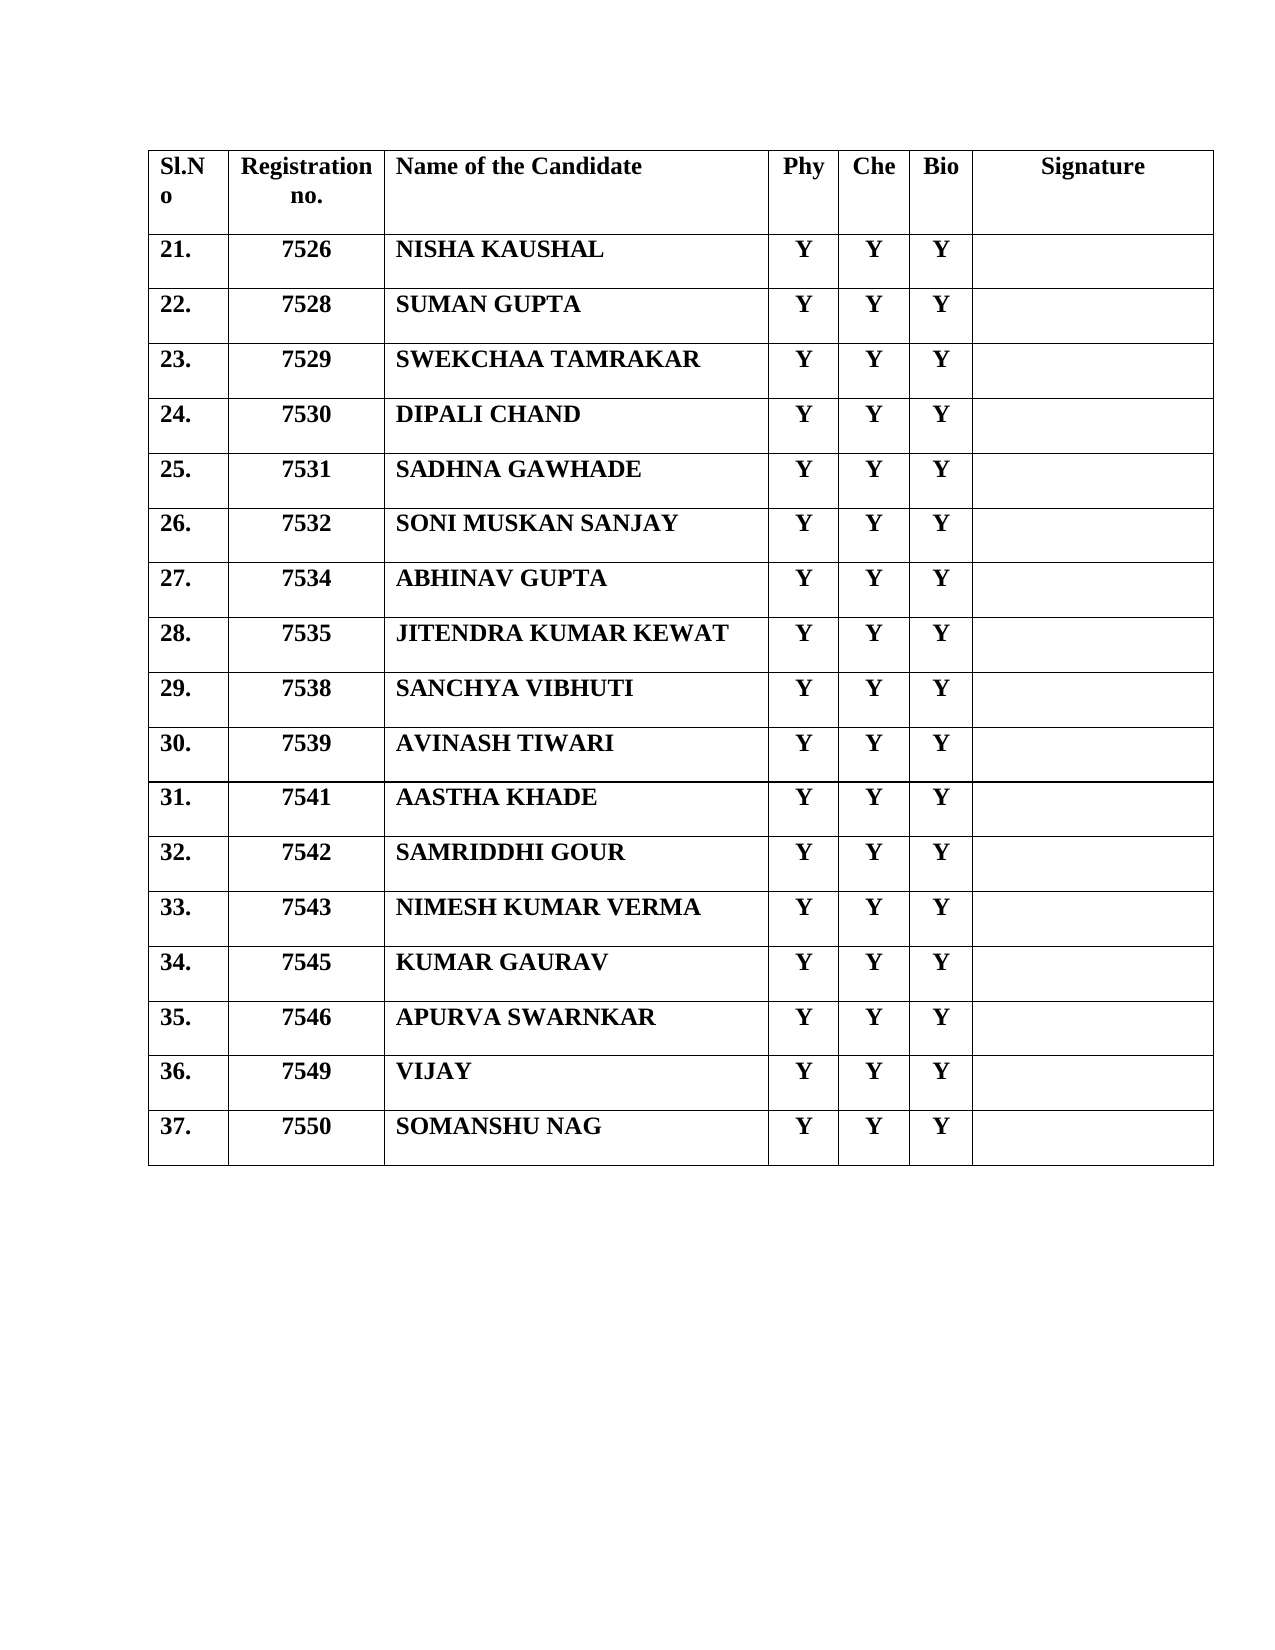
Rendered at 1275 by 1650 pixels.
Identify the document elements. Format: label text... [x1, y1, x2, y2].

table_cell Y [839, 1056, 909, 1110]
table_cell Y [769, 837, 838, 891]
table_cell 7526 [229, 235, 384, 288]
table_cell [973, 509, 1213, 562]
table_cell Y [769, 563, 838, 617]
table_cell NIMESH KUMAR VERMA [385, 892, 768, 946]
table_cell [973, 892, 1213, 946]
table_cell Y [839, 673, 909, 727]
table_cell Y [839, 235, 909, 288]
table_cell 7532 [229, 509, 384, 562]
table_cell JITENDRA KUMAR KEWAT [385, 618, 768, 672]
table_cell Y [769, 399, 838, 453]
table_cell Y [910, 947, 972, 1001]
table_cell Y [769, 289, 838, 343]
table_cell 7538 [229, 673, 384, 727]
table_cell [149, 618, 228, 672]
table_cell Y [769, 1002, 838, 1055]
table_cell [973, 289, 1213, 343]
table_cell [149, 235, 228, 288]
table_cell [149, 837, 228, 891]
table_cell Y [769, 728, 838, 781]
table_header Che [839, 151, 909, 233]
table_cell 7531 [229, 454, 384, 507]
table_cell Y [769, 783, 838, 836]
table_cell [973, 235, 1213, 288]
table_cell [149, 728, 228, 781]
table_cell Y [769, 947, 838, 1001]
table_cell [973, 1002, 1213, 1055]
table_cell [973, 673, 1213, 727]
table_cell Y [839, 399, 909, 453]
table_cell 7529 [229, 344, 384, 398]
table_cell [973, 783, 1213, 836]
table_cell SOMANSHU NAG [385, 1111, 768, 1165]
table_cell [149, 563, 228, 617]
table_cell [973, 947, 1213, 1001]
table_header Signature [973, 151, 1213, 233]
table_cell 7535 [229, 618, 384, 672]
table_cell SWEKCHAA TAMRAKAR [385, 344, 768, 398]
table_cell [149, 673, 228, 727]
table_cell 7534 [229, 563, 384, 617]
table_header Phy [769, 151, 838, 233]
table_cell [973, 837, 1213, 891]
table_cell 7542 [229, 837, 384, 891]
table_cell SANCHYA VIBHUTI [385, 673, 768, 727]
table_cell Y [769, 344, 838, 398]
table_cell SONI MUSKAN SANJAY [385, 509, 768, 562]
table_cell Y [839, 1111, 909, 1165]
table_cell [973, 1056, 1213, 1110]
table_cell Y [839, 289, 909, 343]
table_cell Y [769, 1111, 838, 1165]
table_cell ABHINAV GUPTA [385, 563, 768, 617]
table_cell [149, 1056, 228, 1110]
table_cell Y [769, 892, 838, 946]
table_cell Y [769, 509, 838, 562]
table_cell [973, 618, 1213, 672]
table_cell Y [839, 1002, 909, 1055]
table_cell Y [910, 344, 972, 398]
table_cell KUMAR GAURAV [385, 947, 768, 1001]
table_header Sl.No [149, 151, 228, 233]
table_cell [149, 344, 228, 398]
table_cell 7528 [229, 289, 384, 343]
table_cell 7530 [229, 399, 384, 453]
table_cell Y [839, 563, 909, 617]
table_cell [149, 783, 228, 836]
table_cell 7549 [229, 1056, 384, 1110]
table_cell Y [769, 1056, 838, 1110]
table_cell Y [839, 344, 909, 398]
table_cell 7543 [229, 892, 384, 946]
table_header Registration no. [229, 151, 384, 233]
table_cell [149, 509, 228, 562]
table_cell 7541 [229, 783, 384, 836]
table_cell Y [910, 728, 972, 781]
table_cell Y [839, 783, 909, 836]
table_cell [149, 1002, 228, 1055]
table_cell Y [769, 673, 838, 727]
table_cell Y [839, 454, 909, 507]
table_cell Y [910, 1002, 972, 1055]
table_cell Y [910, 509, 972, 562]
table_cell [149, 454, 228, 507]
table_cell Y [910, 454, 972, 507]
table_cell [149, 1111, 228, 1165]
table_cell SADHNA GAWHADE [385, 454, 768, 507]
table_cell APURVA SWARNKAR [385, 1002, 768, 1055]
table_cell Y [839, 618, 909, 672]
table_header Bio [910, 151, 972, 233]
table_cell Y [839, 947, 909, 1001]
table_cell SUMAN GUPTA [385, 289, 768, 343]
table_cell VIJAY [385, 1056, 768, 1110]
table_cell Y [910, 618, 972, 672]
table_cell Y [910, 399, 972, 453]
table_cell Y [769, 235, 838, 288]
table_cell [973, 1111, 1213, 1165]
table_cell [973, 399, 1213, 453]
table_cell Y [839, 728, 909, 781]
table_cell [149, 399, 228, 453]
table_cell Y [910, 1056, 972, 1110]
table_cell 7539 [229, 728, 384, 781]
table_cell Y [769, 454, 838, 507]
table_cell 7545 [229, 947, 384, 1001]
table_cell SAMRIDDHI GOUR [385, 837, 768, 891]
table_cell AVINASH TIWARI [385, 728, 768, 781]
table_cell Y [839, 892, 909, 946]
table_cell Y [839, 509, 909, 562]
table_cell [973, 454, 1213, 507]
table_cell Y [910, 289, 972, 343]
table_cell [149, 947, 228, 1001]
table_cell Y [910, 235, 972, 288]
table_cell Y [910, 783, 972, 836]
table_cell [149, 289, 228, 343]
table_cell 7550 [229, 1111, 384, 1165]
table_cell Y [769, 618, 838, 672]
table_cell Y [910, 1111, 972, 1165]
table_cell Y [910, 837, 972, 891]
table_header Name of the Candidate [385, 151, 768, 233]
table_cell Y [910, 673, 972, 727]
table_cell [973, 563, 1213, 617]
table_cell Y [910, 892, 972, 946]
table_cell [973, 728, 1213, 781]
table_cell Y [910, 563, 972, 617]
table_cell AASTHA KHADE [385, 783, 768, 836]
table_cell [149, 892, 228, 946]
table_cell NISHA KAUSHAL [385, 235, 768, 288]
table_cell DIPALI CHAND [385, 399, 768, 453]
table_cell 7546 [229, 1002, 384, 1055]
table_cell [973, 344, 1213, 398]
table_cell Y [839, 837, 909, 891]
